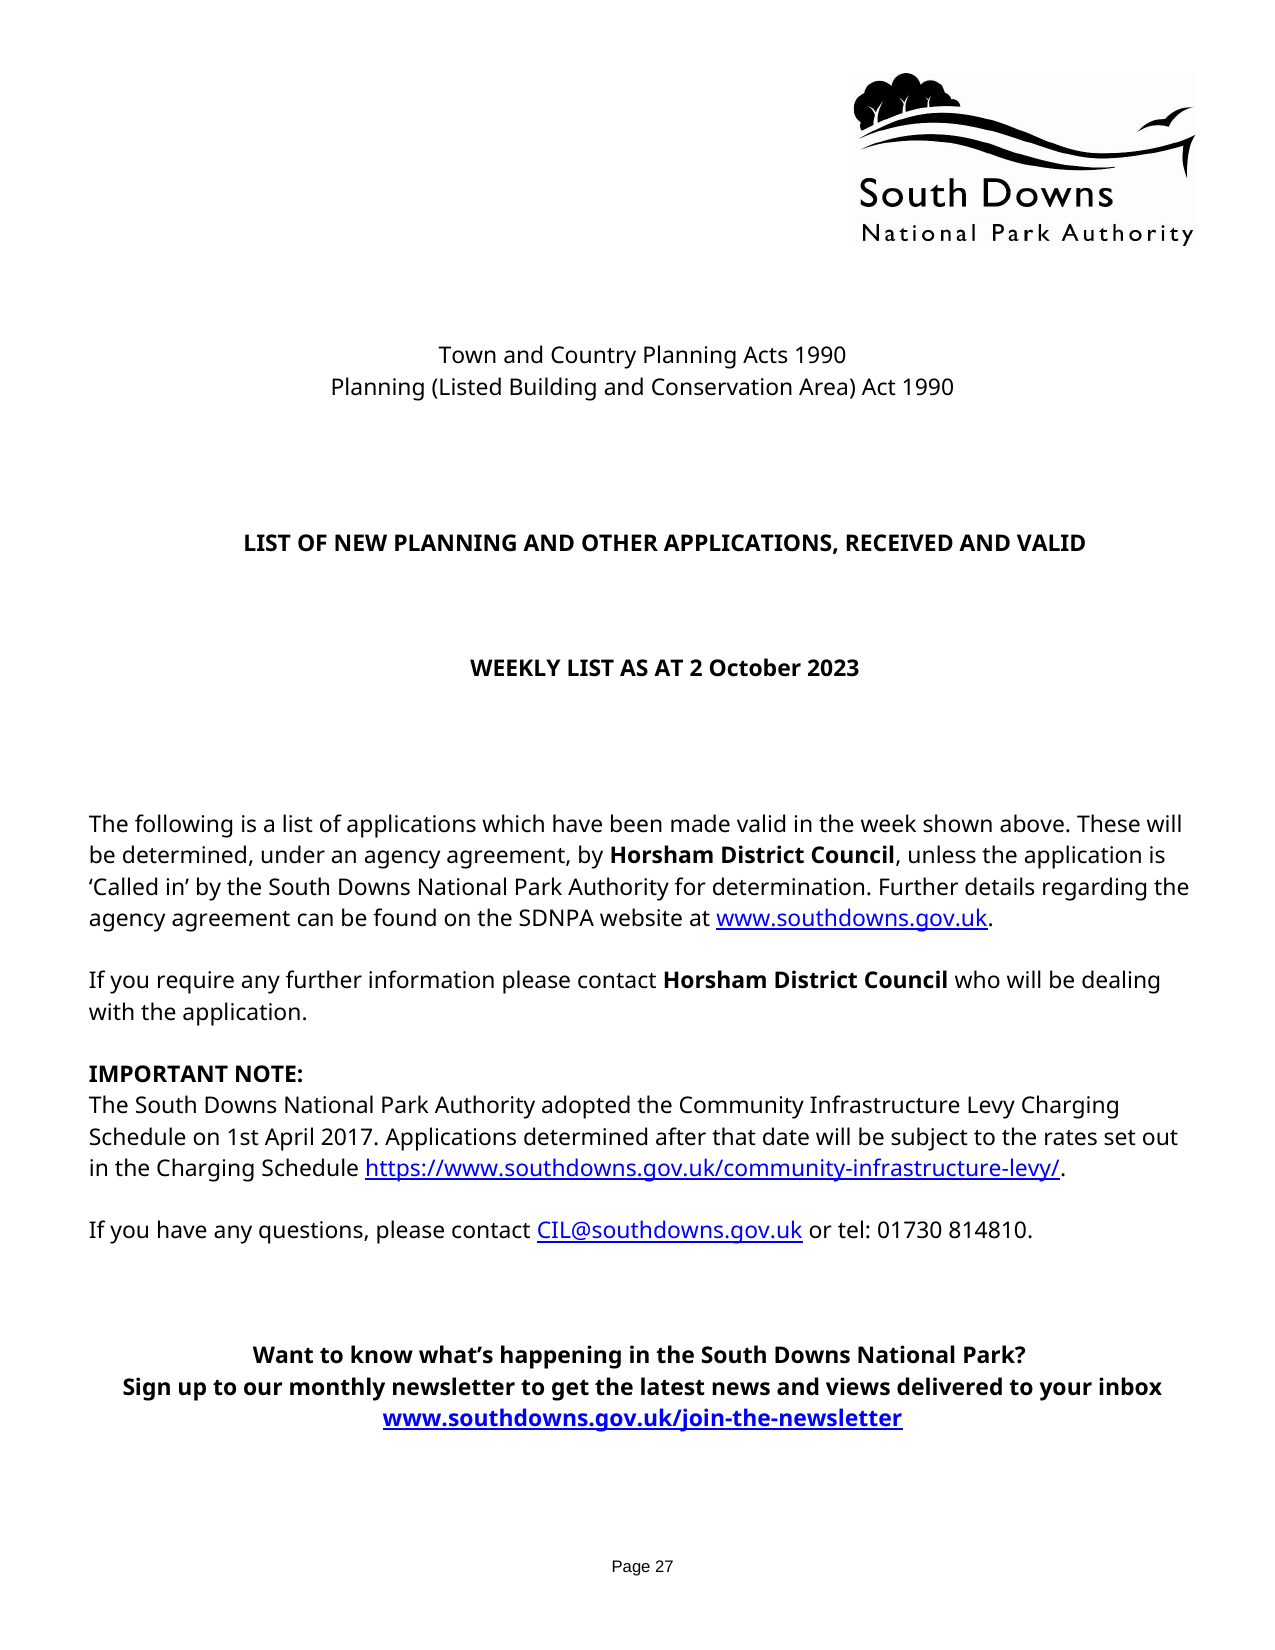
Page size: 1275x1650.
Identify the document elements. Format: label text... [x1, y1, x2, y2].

text The South Downs National Park Authority adopted the Community Infrastructure Levy Charging Schedule on 1st April 2017. Applications determined after that date will be subject to the rates set out in the Charging Schedule https://www.southdowns.gov.uk/community-infrastructure-levy/. [89, 1089, 1196, 1183]
text WEEKLY LIST AS AT 2 October 2023 [89, 652, 1241, 683]
text If you require any further information please contact Horsham District Council who will be dealing with the application. [89, 964, 1196, 1027]
text If you have any questions, please contact CIL@southdowns.gov.uk or tel: 01730 814810. [89, 1214, 1196, 1246]
text LIST OF NEW PLANNING AND OTHER APPLICATIONS, RECEIVED AND VALID [89, 527, 1241, 558]
text Town and Country Planning Acts 1990 [89, 339, 1196, 371]
text IMPORTANT NOTE: [89, 1058, 1196, 1089]
text The following is a list of applications which have been made valid in the week shown above. These will be determined, under an agency agreement, by Horsham District Council, unless the application is ‘Called in’ by the South Downs National Park Authority for determination. Further details regarding the agency agreement can be found on the SDNPA website at www.southdowns.gov.uk. [89, 808, 1196, 933]
text Planning (Listed Building and Conservation Area) Act 1990 [89, 371, 1196, 402]
text Want to know what’s happening in the South Downs National Park? Sign up to our monthly newsletter to get the latest news and views delivered to your inbox [89, 1339, 1196, 1402]
text www.southdowns.gov.uk/join-the-newsletter [89, 1402, 1196, 1433]
picture [853, 73, 1197, 246]
